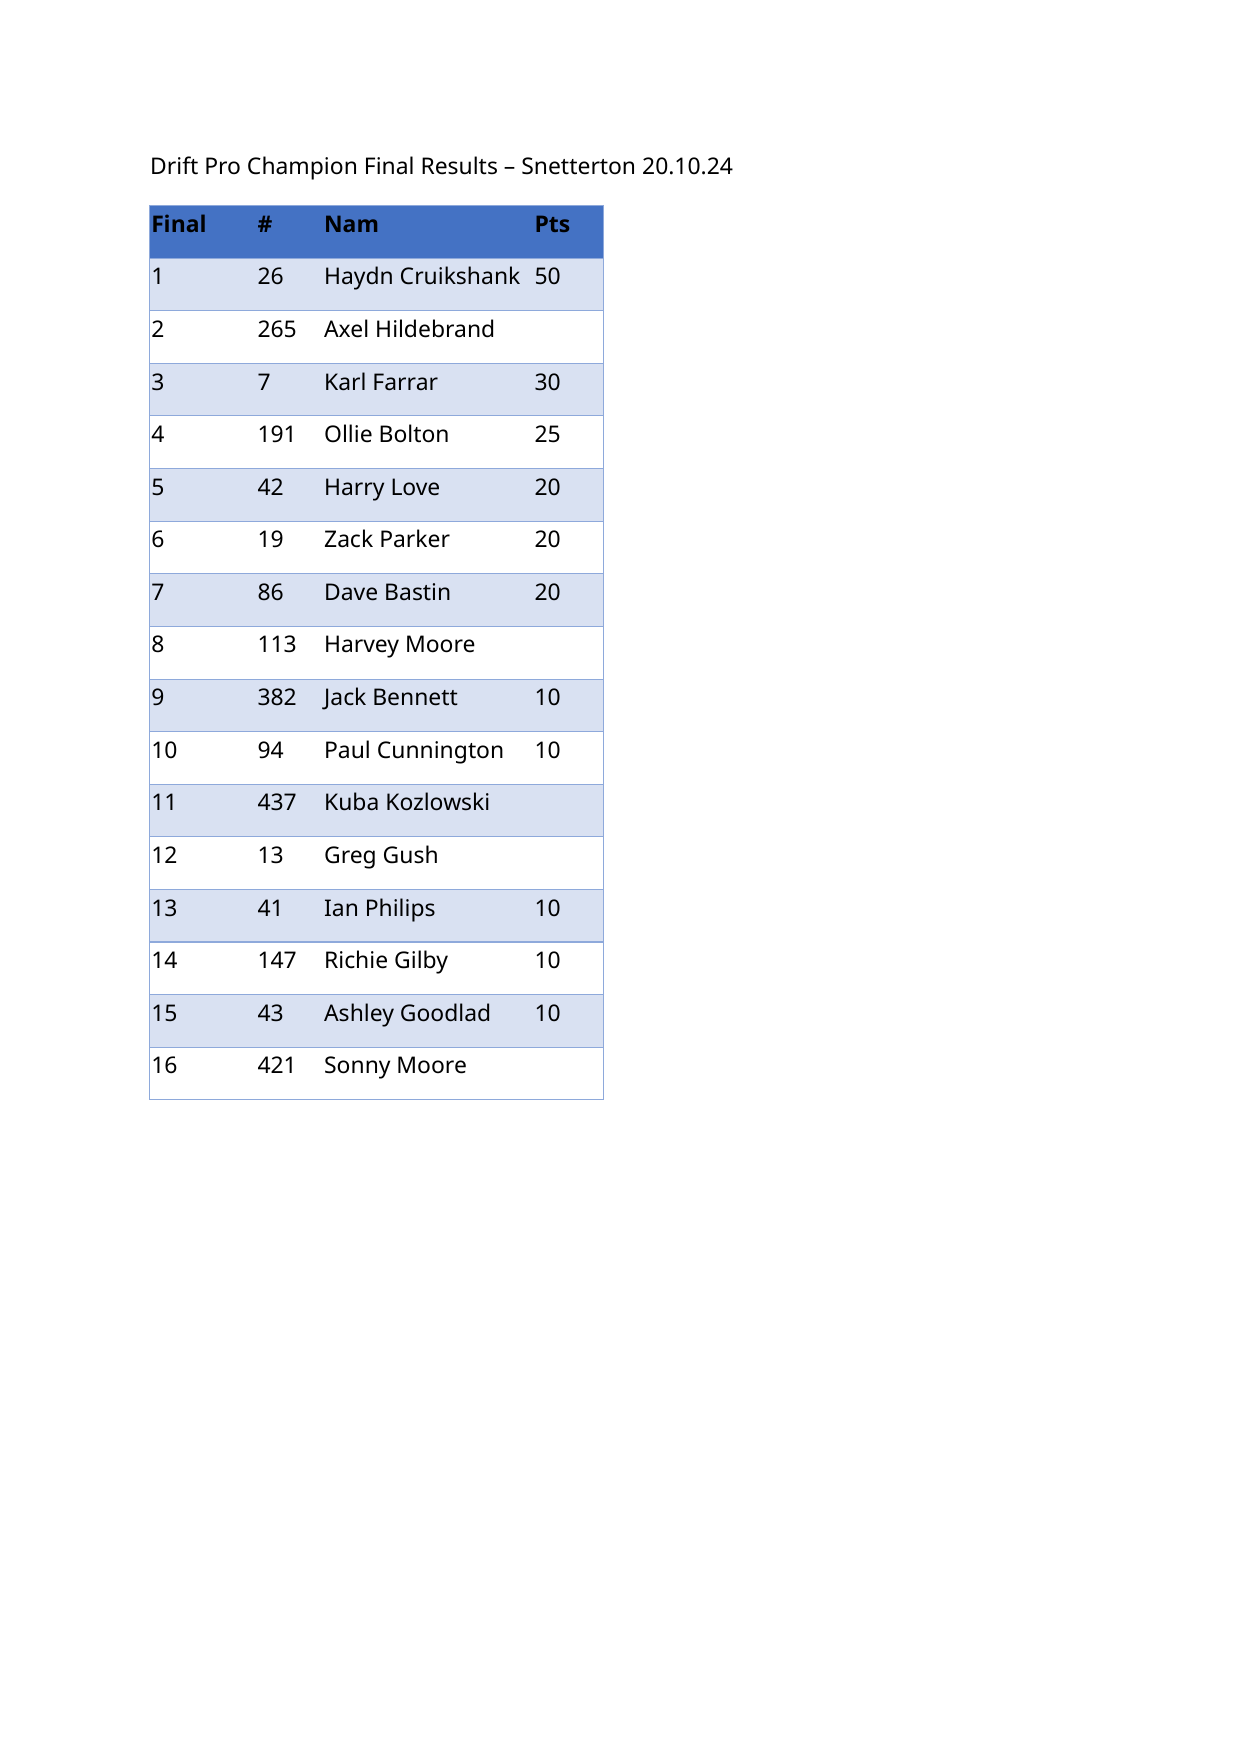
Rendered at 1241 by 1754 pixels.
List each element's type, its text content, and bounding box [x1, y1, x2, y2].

table_cell Harry Love [322, 469, 533, 521]
table_cell 15 [150, 995, 256, 1047]
table_cell 10 [533, 995, 603, 1047]
table_cell 10 [533, 943, 603, 994]
table_cell 1 [150, 259, 256, 310]
table_cell [533, 785, 603, 836]
table_cell 12 [150, 837, 256, 889]
table_cell 2 [150, 311, 256, 363]
table_cell [533, 1048, 603, 1099]
table_cell Paul Cunnington [322, 732, 533, 784]
table_cell 94 [256, 732, 322, 784]
table_cell 26 [256, 259, 322, 310]
table_cell 10 [533, 732, 603, 784]
table_cell 8 [150, 627, 256, 678]
table_cell 421 [256, 1048, 322, 1099]
table_cell 16 [150, 1048, 256, 1099]
table_cell Harvey Moore [322, 627, 533, 678]
table_cell Kuba Kozlowski [322, 785, 533, 836]
table_cell [533, 311, 603, 363]
table_cell Ashley Goodlad [322, 995, 533, 1047]
table_cell 13 [256, 837, 322, 889]
table_cell 4 [150, 416, 256, 468]
table_cell [533, 837, 603, 889]
table_cell 43 [256, 995, 322, 1047]
table_cell 30 [533, 364, 603, 415]
table_cell Axel Hildebrand [322, 311, 533, 363]
table_cell 147 [256, 943, 322, 994]
table_cell 20 [533, 522, 603, 573]
table_cell [533, 627, 603, 678]
table_cell 20 [533, 469, 603, 521]
table_cell 7 [150, 574, 256, 626]
text Drift Pro Champion Final Results – Snetterton 20.10.24 [150, 150, 1090, 181]
table_cell Sonny Moore [322, 1048, 533, 1099]
table_cell 437 [256, 785, 322, 836]
table_header Final [150, 206, 256, 258]
table_cell 3 [150, 364, 256, 415]
table_cell 5 [150, 469, 256, 521]
table_header Nam [322, 206, 533, 258]
table_cell Richie Gilby [322, 943, 533, 994]
table_cell Dave Bastin [322, 574, 533, 626]
table_cell 42 [256, 469, 322, 521]
table_cell 191 [256, 416, 322, 468]
table_cell 25 [533, 416, 603, 468]
table_cell 41 [256, 890, 322, 941]
table_cell 382 [256, 680, 322, 731]
table_cell 10 [533, 890, 603, 941]
table_cell Greg Gush [322, 837, 533, 889]
table_cell 7 [256, 364, 322, 415]
table_cell Karl Farrar [322, 364, 533, 415]
table_cell 265 [256, 311, 322, 363]
table_cell 9 [150, 680, 256, 731]
table_header Pts [533, 206, 603, 258]
table_cell 13 [150, 890, 256, 941]
table_cell 10 [150, 732, 256, 784]
table_cell Zack Parker [322, 522, 533, 573]
table_cell Ollie Bolton [322, 416, 533, 468]
table_cell Jack Bennett [322, 680, 533, 731]
table_cell 10 [533, 680, 603, 731]
table_cell 50 [533, 259, 603, 310]
table_cell Haydn Cruikshank [322, 259, 533, 310]
table_cell Ian Philips [322, 890, 533, 941]
table_cell 113 [256, 627, 322, 678]
table_header # [256, 206, 322, 258]
table_cell 19 [256, 522, 322, 573]
table_cell 11 [150, 785, 256, 836]
table_cell 14 [150, 943, 256, 994]
table_cell 20 [533, 574, 603, 626]
table_cell 6 [150, 522, 256, 573]
table_cell 86 [256, 574, 322, 626]
